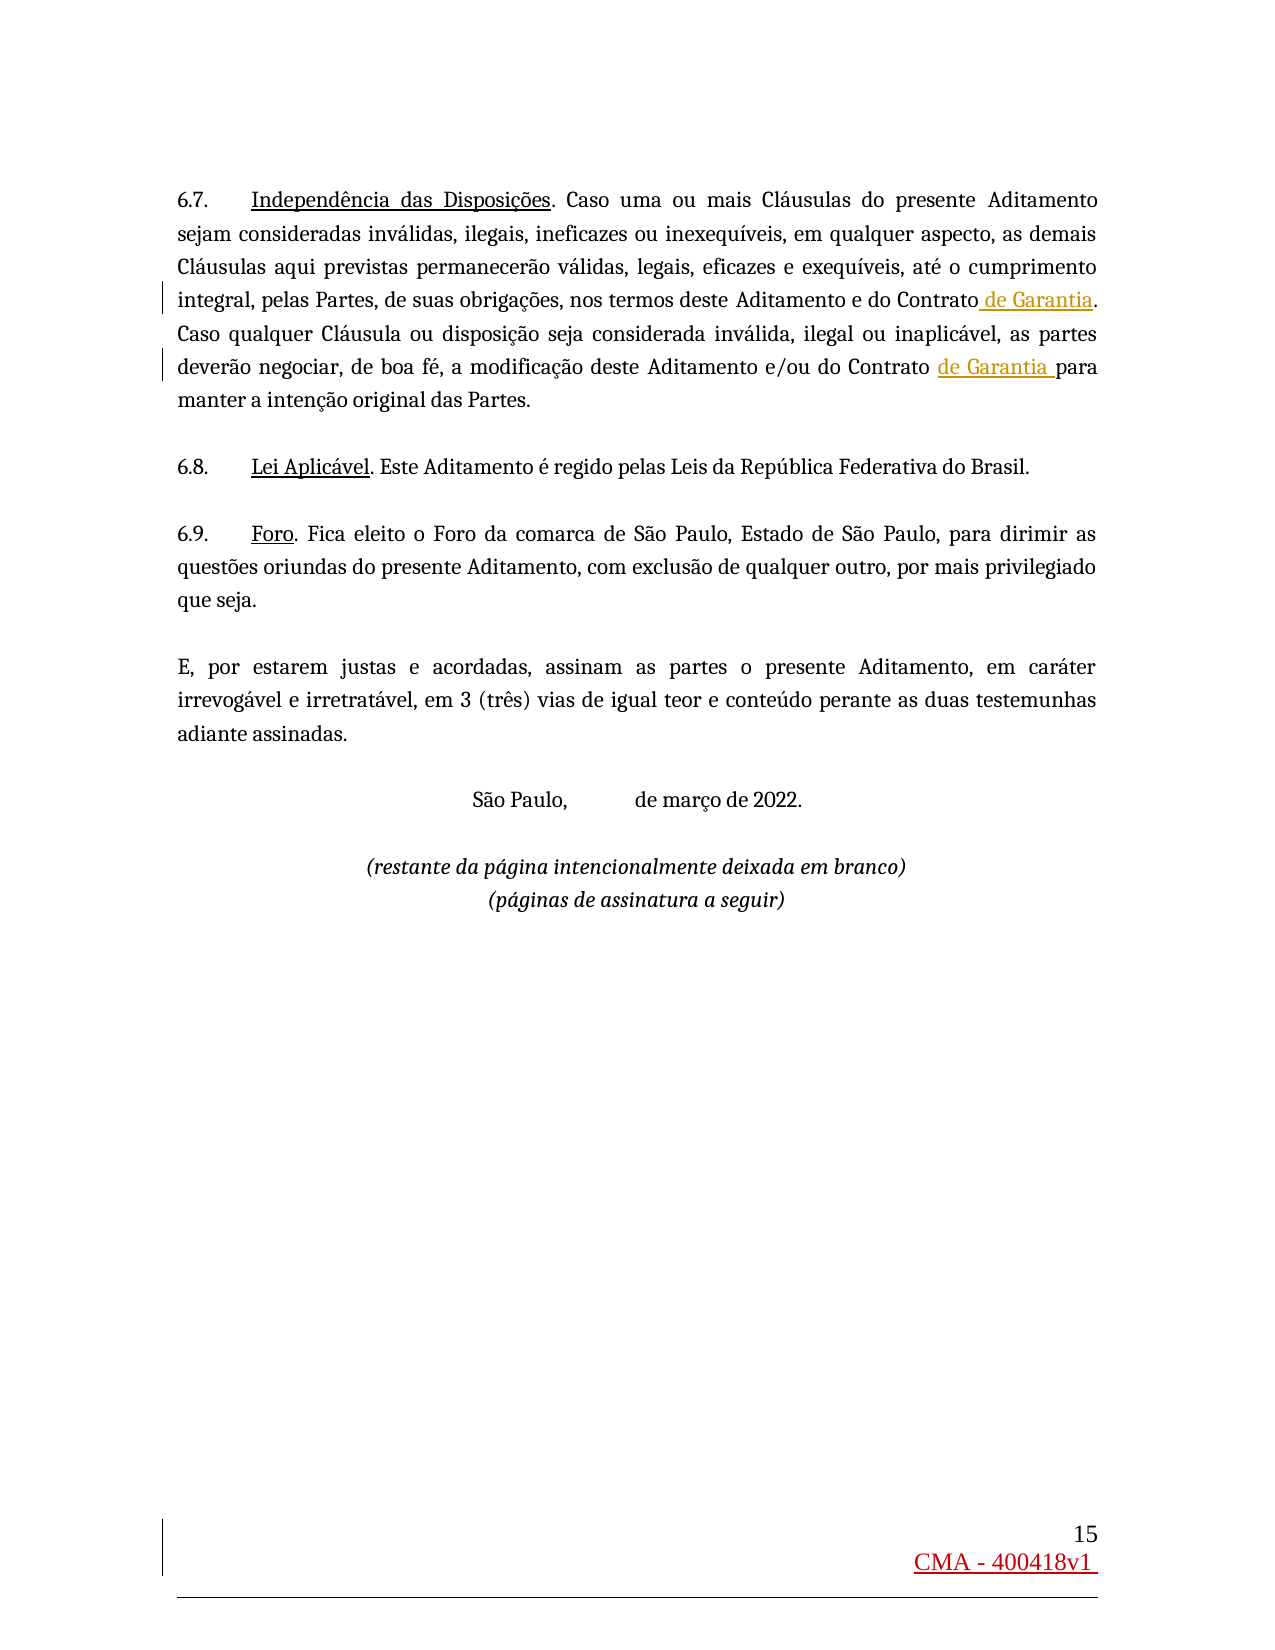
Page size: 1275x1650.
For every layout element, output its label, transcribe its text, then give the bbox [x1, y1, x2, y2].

list Independência das Disposições. Caso uma ou mais Cláusulas do presente Aditamento sejam consideradas inválidas, ilegais, ineficazes ou inexequíveis, em qualquer aspecto, as demais Cláusulas aqui previstas permanecerão válidas, legais, eficazes e exequíveis, até o cumprimento integral, pelas Partes, de suas obrigações, nos termos deste Aditamento e do Contrato. Caso qualquer Cláusula ou disposição seja considerada inválida, ilegal ou inaplicável, as partes deverão negociar, de boa fé, a modificação deste Aditamento e/ou do Contrato para manter a intenção original das Partes. [177, 181, 1098, 414]
list E, por estarem justas e acordadas, assinam as partes o presente Aditamento, em caráter irrevogável e irretratável, em 3 (três) vias de igual teor e conteúdo perante as duas testemunhas adiante assinadas. [177, 648, 1098, 748]
list Foro. Fica eleito o Foro da comarca de São Paulo, Estado de São Paulo, para dirimir as questões oriundas do presente Aditamento, com exclusão de qualquer outro, por mais privilegiado que seja. [177, 514, 1098, 614]
text (restante da página intencionalmente deixada em branco) [177, 848, 1098, 881]
text (páginas de assinatura a seguir) [177, 881, 1098, 914]
text São Paulo, de março de 2022. [177, 781, 1098, 814]
list Lei Aplicável. Este Aditamento é regido pelas Leis da República Federativa do Brasil. [177, 448, 1098, 481]
